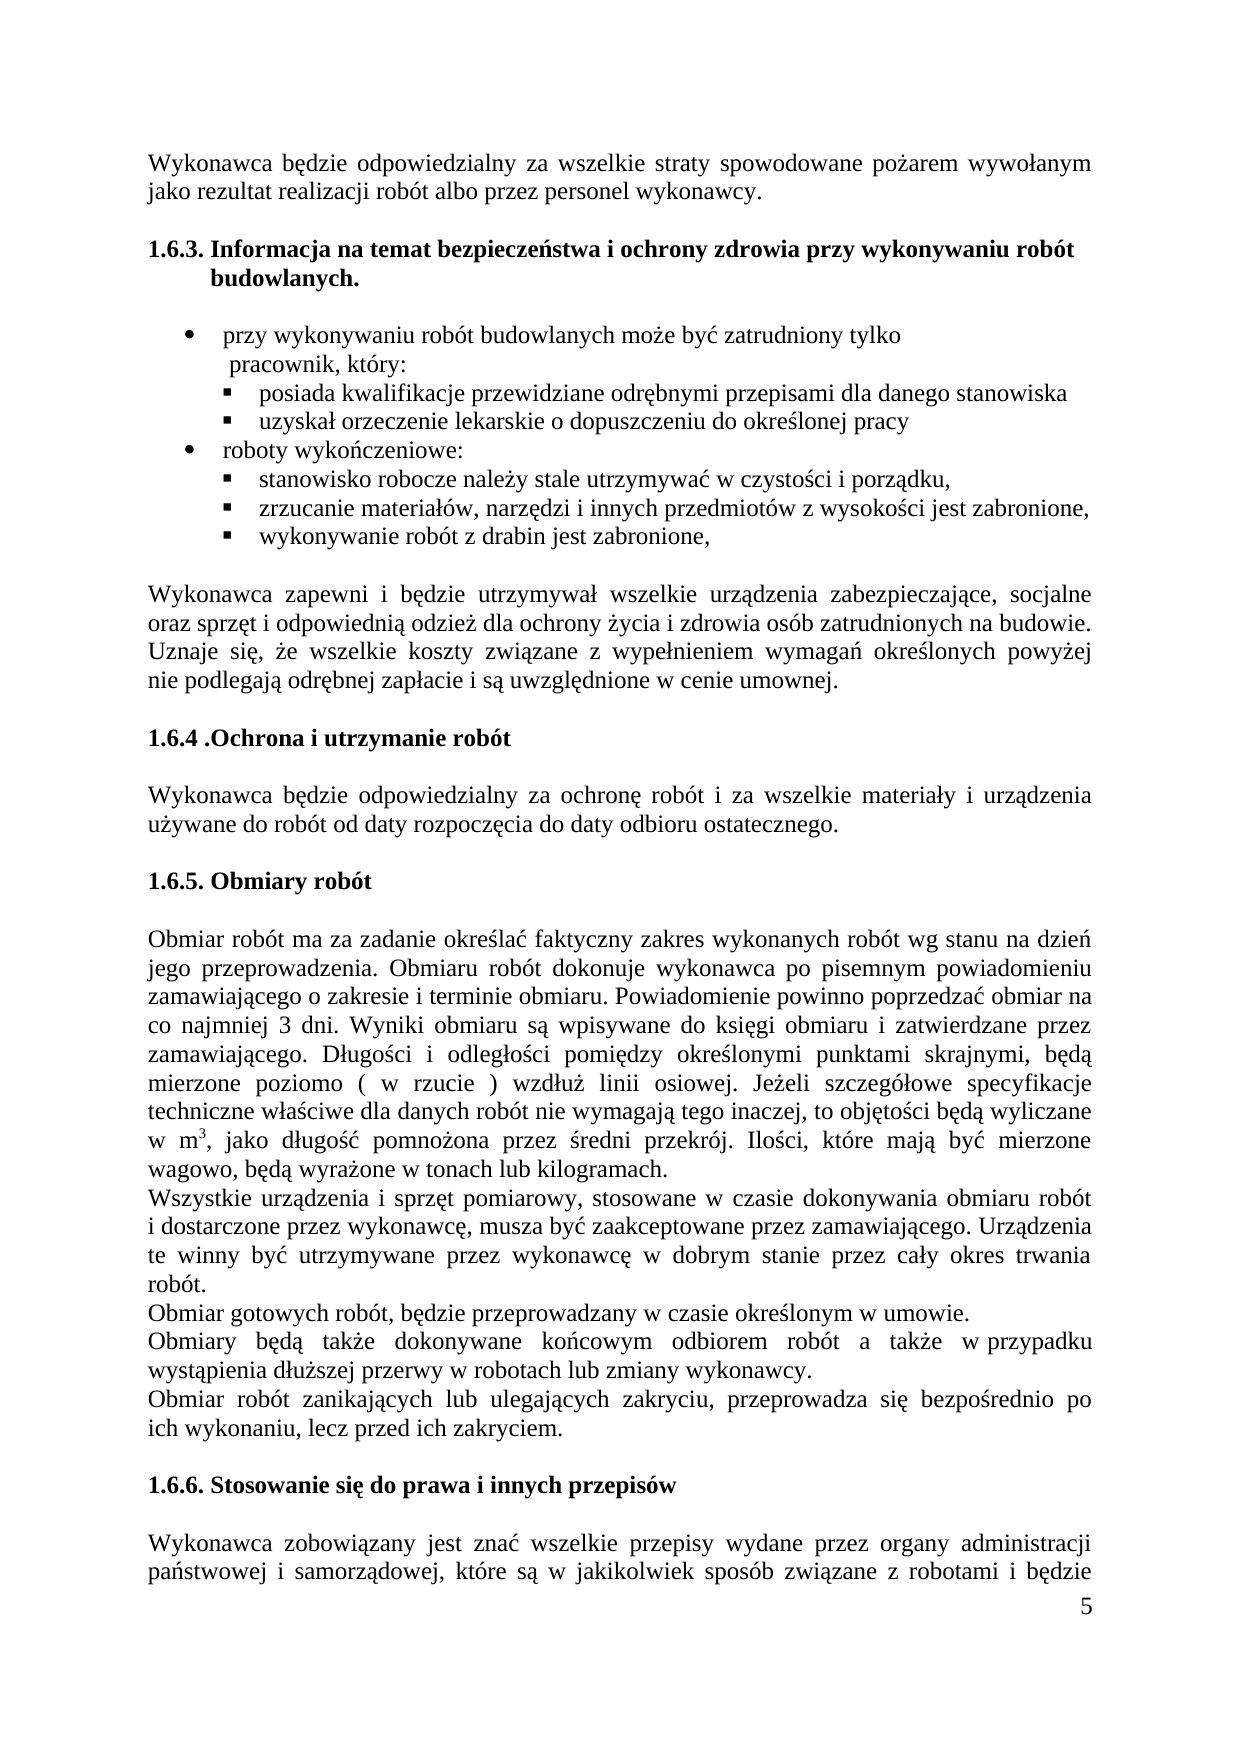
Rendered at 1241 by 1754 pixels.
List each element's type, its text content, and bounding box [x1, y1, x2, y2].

text 1.6.5. Obmiary robót [148, 866, 1093, 895]
list zrzucanie materiałów, narzędzi i innych przedmiotów z wysokości jest zabronione, [221, 493, 1093, 521]
list przy wykonywaniu robót budowlanych może być zatrudniony tylko [185, 320, 1093, 349]
text pracownik, który: [185, 349, 1093, 378]
text Obmiary będą także dokonywane końcowym odbiorem robót a także w przypadku wystąpienia dłuższej przerwy w robotach lub zmiany wykonawcy. [148, 1326, 1093, 1384]
list stanowisko robocze należy stale utrzymywać w czystości i porządku, [221, 464, 1093, 493]
list roboty wykończeniowe: [185, 435, 1093, 464]
subtitle budowlanych. [148, 263, 1093, 291]
list uzyskał orzeczenie lekarskie o dopuszczeniu do określonej pracy [221, 406, 1093, 435]
subtitle 1.6.3. Informacja na temat bezpieczeństwa i ochrony zdrowia przy wykonywaniu robót [148, 234, 1093, 263]
text 1.6.6. Stosowanie się do prawa i innych przepisów [148, 1470, 1093, 1499]
text Wykonawca zapewni i będzie utrzymywał wszelkie urządzenia zabezpieczające, socjalne oraz sprzęt i odpowiednią odzież dla ochrony życia i zdrowia osób zatrudnionych na budowie. [148, 579, 1093, 636]
text Obmiar robót ma za zadanie określać faktyczny zakres wykonanych robót wg stanu na dzień jego przeprowadzenia. Obmiaru robót dokonuje wykonawca po pisemnym powiadomieniu zamawiającego o zakresie i terminie obmiaru. Powiadomienie powinno poprzedzać obmiar na co najmniej 3 dni. Wyniki obmiaru są wpisywane do księgi obmiaru i zatwierdzane przez zamawiającego. Długości i odległości pomiędzy określonymi punktami skrajnymi, będą mierzone poziomo ( w rzucie ) wzdłuż linii osiowej. Jeżeli szczegółowe specyfikacje techniczne właściwe dla danych robót nie wymagają tego inaczej, to objętości będą wyliczane w m3, jako długość pomnożona przez średni przekrój. Ilości, które mają być mierzone wagowo, będą wyrażone w tonach lub kilogramach. [148, 924, 1093, 1183]
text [148, 1528, 1093, 1585]
text Obmiar gotowych robót, będzie przeprowadzany w czasie określonym w umowie. [148, 1298, 1093, 1326]
text Wykonawca będzie odpowiedzialny za ochronę robót i za wszelkie materiały i urządzenia używane do robót od daty rozpoczęcia do daty odbioru ostatecznego. [148, 780, 1093, 838]
text Uznaje się, że wszelkie koszty związane z wypełnieniem wymagań określonych powyżej nie podlegają odrębnej zapłacie i są uwzględnione w cenie umownej. [148, 636, 1093, 694]
text 1.6.4 .Ochrona i utrzymanie robót [148, 723, 1093, 751]
text Obmiar robót zanikających lub ulegających zakryciu, przeprowadza się bezpośrednio po ich wykonaniu, lecz przed ich zakryciem. [148, 1384, 1093, 1441]
list wykonywanie robót z drabin jest zabronione, [221, 521, 1093, 550]
list posiada kwalifikacje przewidziane odrębnymi przepisami dla danego stanowiska [221, 378, 1093, 406]
text Wykonawca będzie odpowiedzialny za wszelkie straty spowodowane pożarem wywołanym jako rezultat realizacji robót albo przez personel wykonawcy. [148, 148, 1093, 205]
text Wszystkie urządzenia i sprzęt pomiarowy, stosowane w czasie dokonywania obmiaru robót i dostarczone przez wykonawcę, musza być zaakceptowane przez zamawiającego. Urządzenia te winny być utrzymywane przez wykonawcę w dobrym stanie przez cały okres trwania robót. [148, 1183, 1093, 1298]
